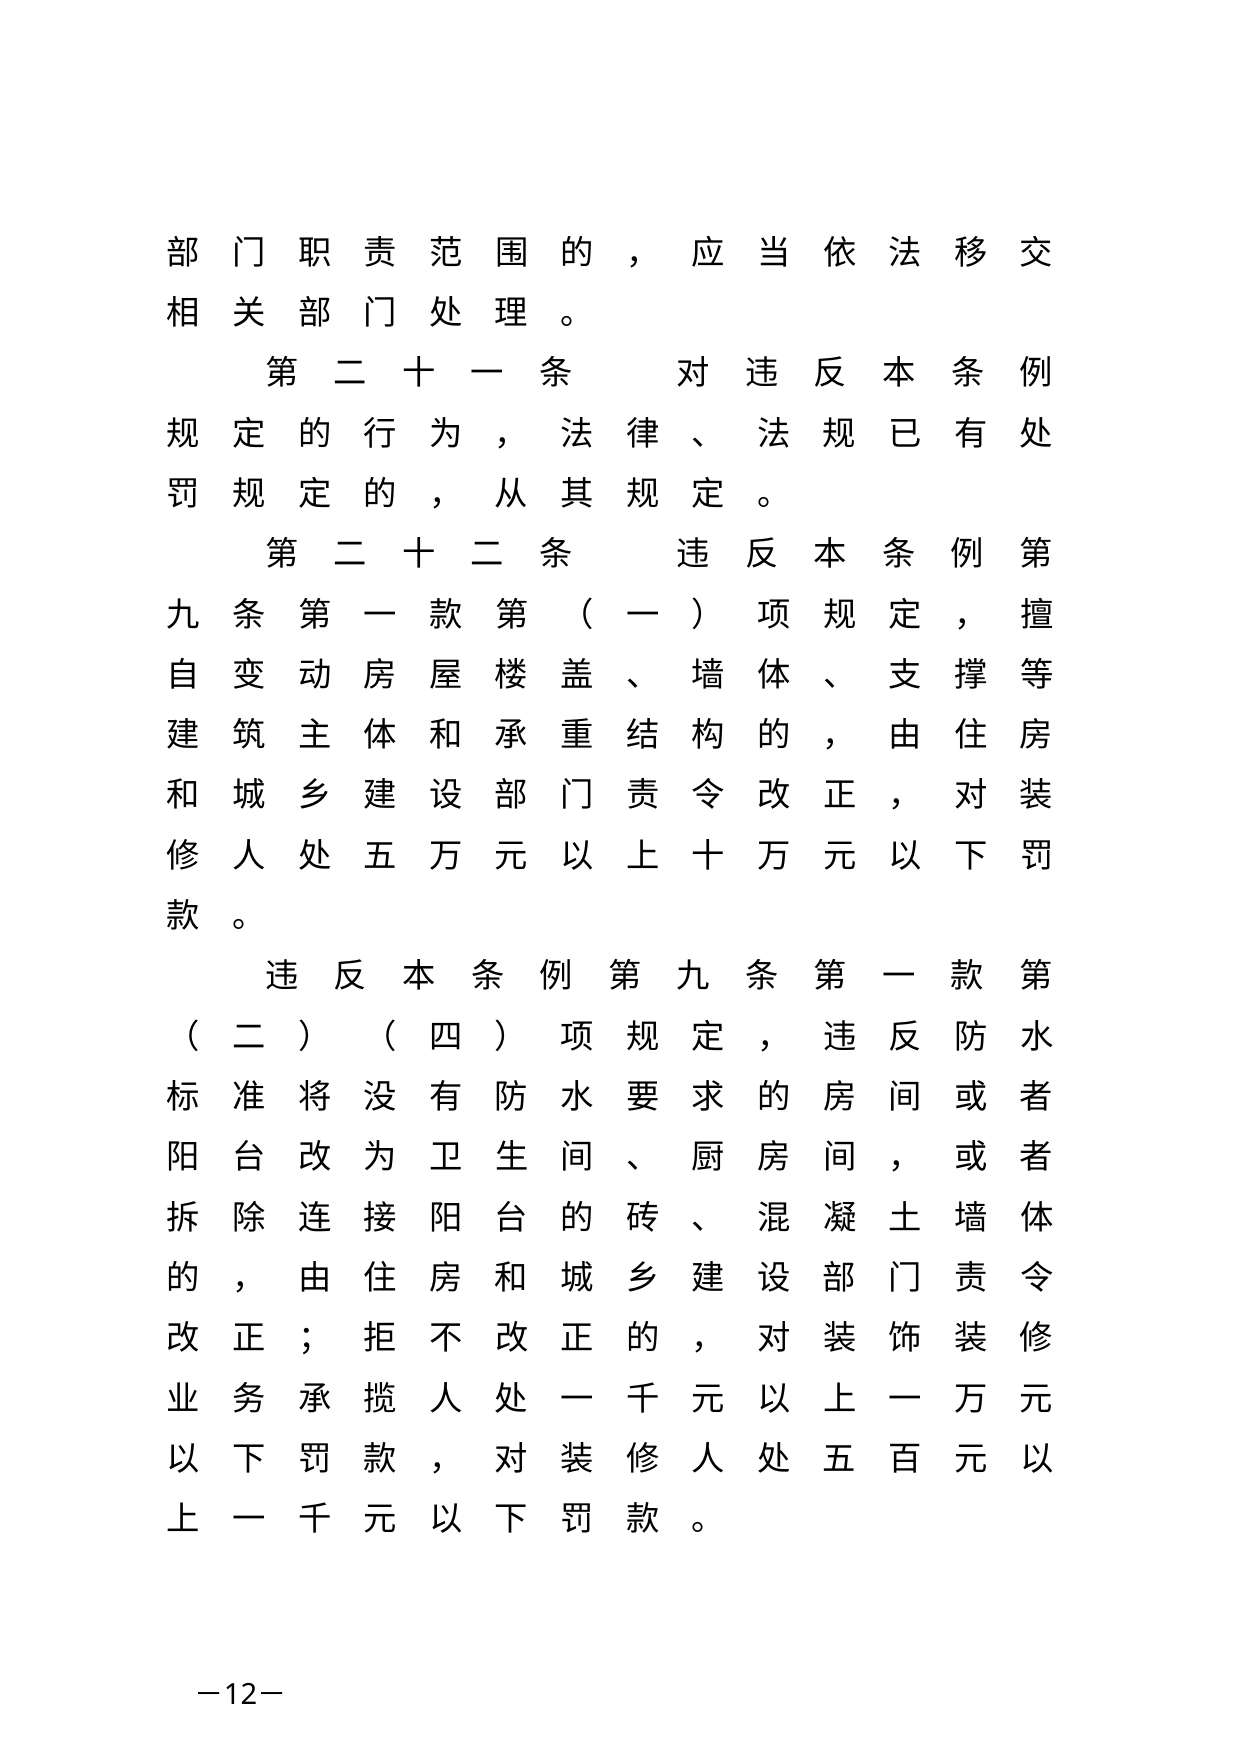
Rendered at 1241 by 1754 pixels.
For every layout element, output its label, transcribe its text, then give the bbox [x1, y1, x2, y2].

text 第二十二条 违反本条例第九条第一款第（一）项规定，擅自变动房屋楼盖、墙体、支撑等建筑主体和承重结构的，由住房和城乡建设部门责令改正，对装修人处五万元以上十万元以下罚款。 [167, 521, 1085, 943]
text 第二十一条 对违反本条例规定的行为，法律、法规已有处罚规定的，从其规定。 [167, 340, 1085, 521]
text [167, 219, 1085, 340]
text 违反本条例第九条第一款第（二）（四）项规定，违反防水标准将没有防水要求的房间或者阳台改为卫生间、厨房间，或者拆除连接阳台的砖、混凝土墙体的，由住房和城乡建设部门责令改正；拒不改正的，对装饰装修业务承揽人处一千元以上一万元以下罚款，对装修人处五百元以上一千元以下罚款。 [167, 943, 1085, 1546]
